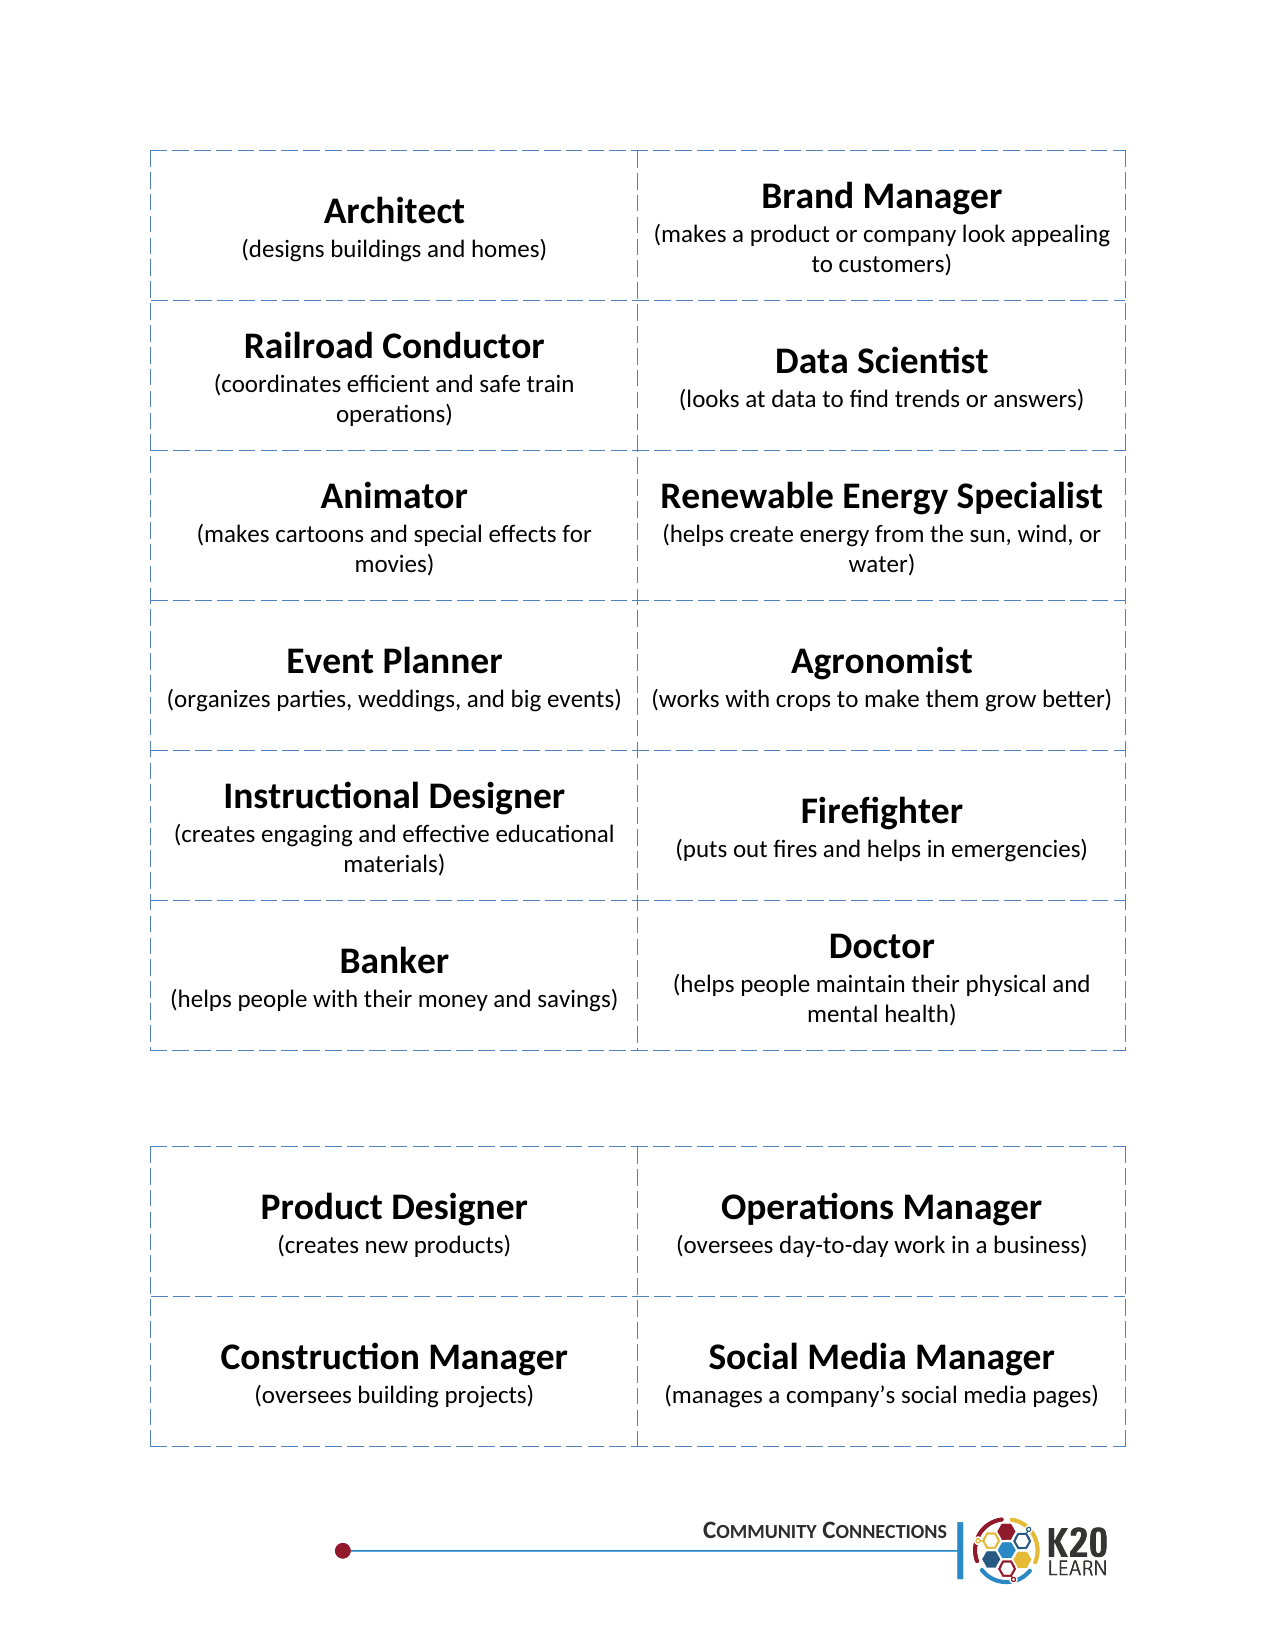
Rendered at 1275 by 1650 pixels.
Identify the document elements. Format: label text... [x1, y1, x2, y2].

table_cell Construction Manager (oversees building projects) [151, 1296, 638, 1446]
table_cell Instructional Designer (creates engaging and effective educational materials) [151, 750, 638, 900]
table_cell Renewable Energy Specialist (helps create energy from the sun, wind, or water) [638, 450, 1126, 600]
table_cell Animator (makes cartoons and special effects for movies) [151, 450, 638, 600]
table_cell Social Media Manager (manages a company’s social media pages) [638, 1296, 1126, 1446]
table_cell Brand Manager (makes a product or company look appealing to customers) [638, 150, 1126, 300]
table_header Product Designer (creates new products) [151, 1146, 638, 1296]
picture [318, 1510, 1123, 1595]
table_cell Agronomist (works with crops to make them grow better) [638, 600, 1126, 750]
table_cell Banker (helps people with their money and savings) [151, 900, 638, 1050]
table_cell Railroad Conductor (coordinates efficient and safe train operations) [151, 300, 638, 450]
table_cell Firefighter (puts out fires and helps in emergencies) [638, 750, 1126, 900]
table_cell Architect (designs buildings and homes) [151, 150, 638, 300]
table_header Operations Manager (oversees day-to-day work in a business) [638, 1146, 1126, 1296]
table_cell Doctor (helps people maintain their physical and mental health) [638, 900, 1126, 1050]
table_cell Data Scientist (looks at data to find trends or answers) [638, 300, 1126, 450]
table_cell Event Planner (organizes parties, weddings, and big events) [151, 600, 638, 750]
